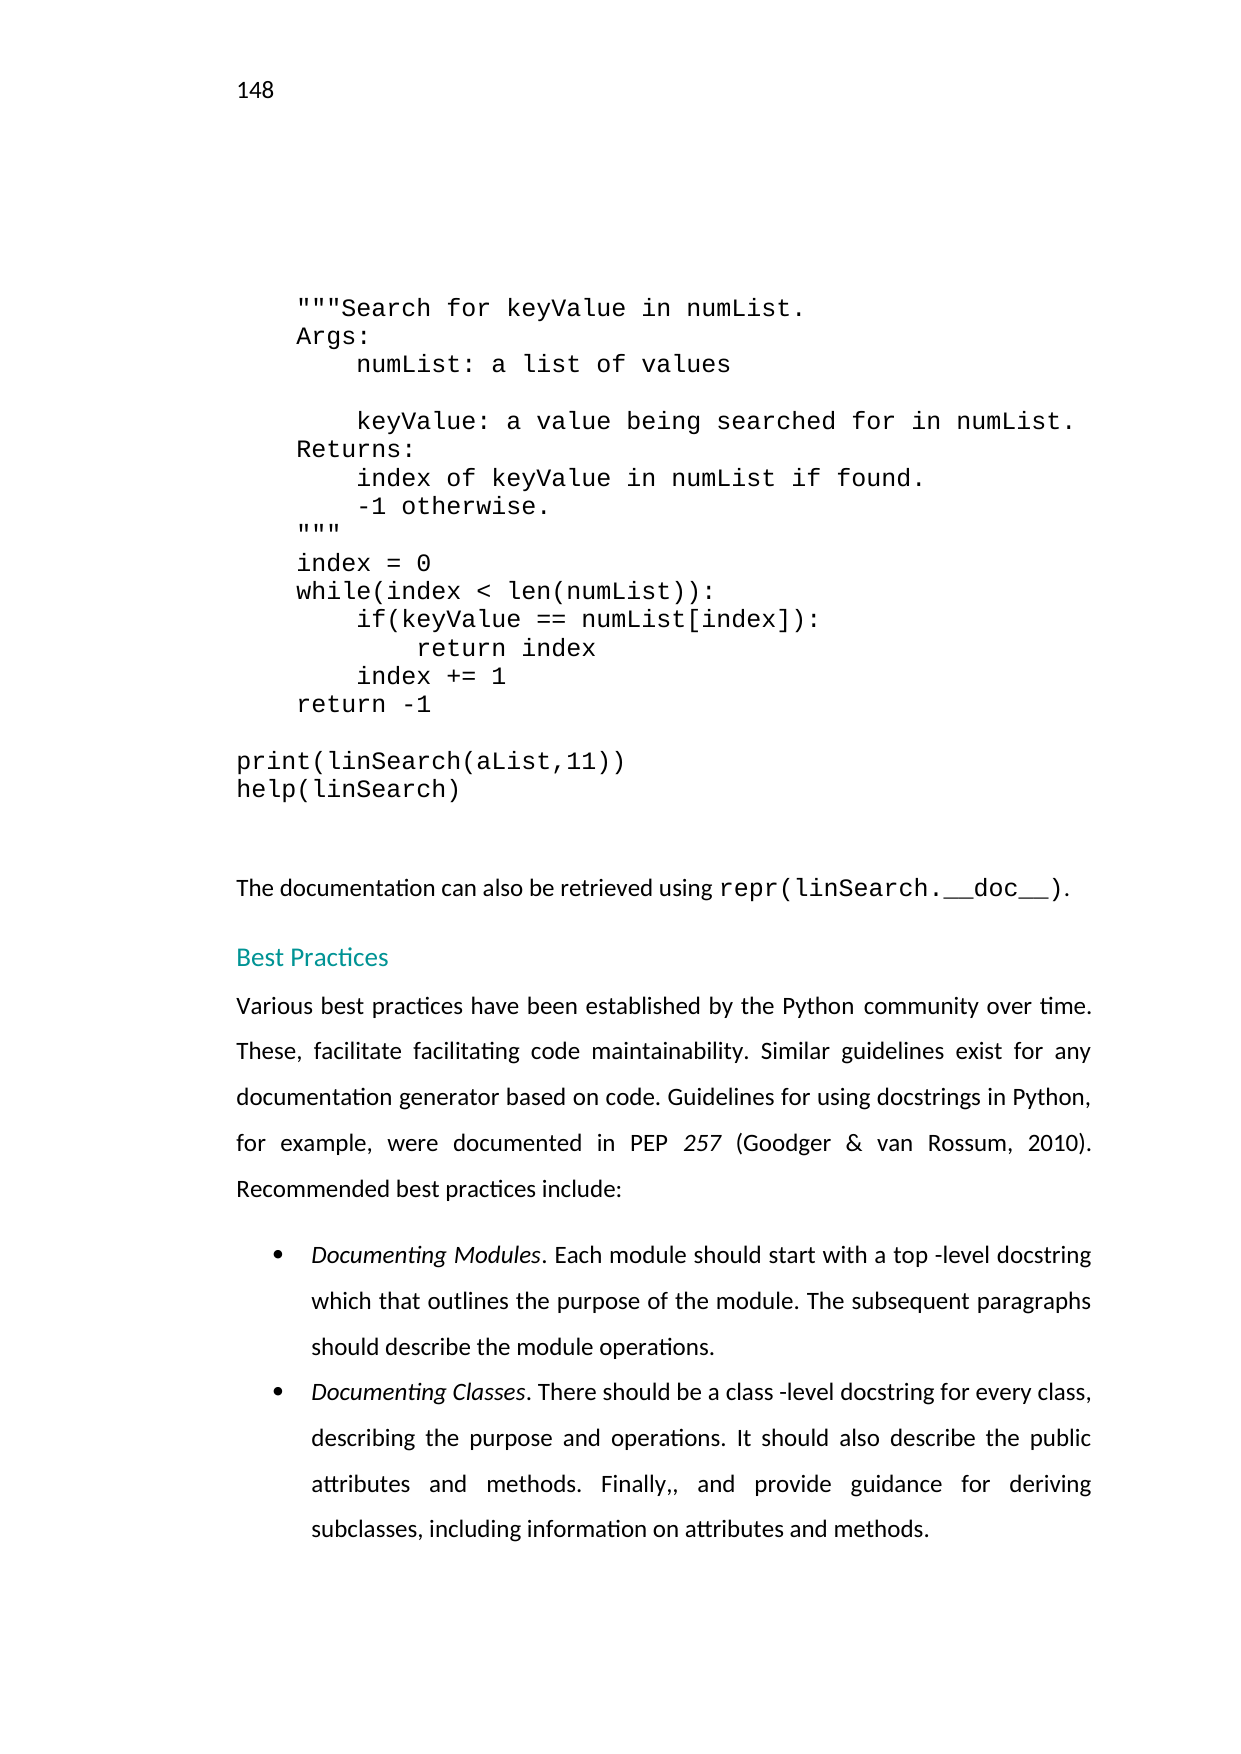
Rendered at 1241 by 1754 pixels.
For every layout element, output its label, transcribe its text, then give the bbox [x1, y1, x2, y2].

text -1 otherwise. [236, 494, 1092, 522]
list Documenting Classes. There should be a classlevel docstring for every class, describing the purpose and operations. It should also describe the public attributes and methods guidance for deriving subclasses including information on attributes and methods. [274, 1376, 1092, 1544]
text if(keyValue == numList[index]): [236, 607, 1092, 635]
text """Search for keyValue in numList. [236, 295, 1092, 324]
text Various best practices have been established by the Python community over time code maintainability. Similar guidelines exist for any documentation generator based on code. Guidelines for using docstrings in Python were documented PEP 257 (Goodger & van Rossum, 2010). Recommended best practices include: [236, 990, 1092, 1203]
text numList: a list of values [236, 352, 1092, 380]
text help(linSearch) [236, 777, 1092, 805]
text return -1 [236, 692, 1092, 720]
text index of keyValue in numList if found. [236, 465, 1092, 494]
subtitle Best Practices [236, 940, 1092, 973]
text index += 1 [236, 664, 1092, 692]
text print(linSearch(aList,11)) [236, 749, 1092, 777]
text while(index < len(numList)): [236, 579, 1092, 607]
text index = 0 [236, 550, 1092, 579]
text keyValue: a value being searched for in numList. [236, 409, 1092, 437]
list Documenting Modules. Each module should start with a toplevel docstring outlines the purpose of the module. The subsequent paragraphs should describe the module operations. [274, 1239, 1092, 1361]
text Returns: [236, 437, 1092, 465]
text return index [236, 635, 1092, 664]
text """ [236, 522, 1092, 550]
text Args: [236, 324, 1092, 352]
